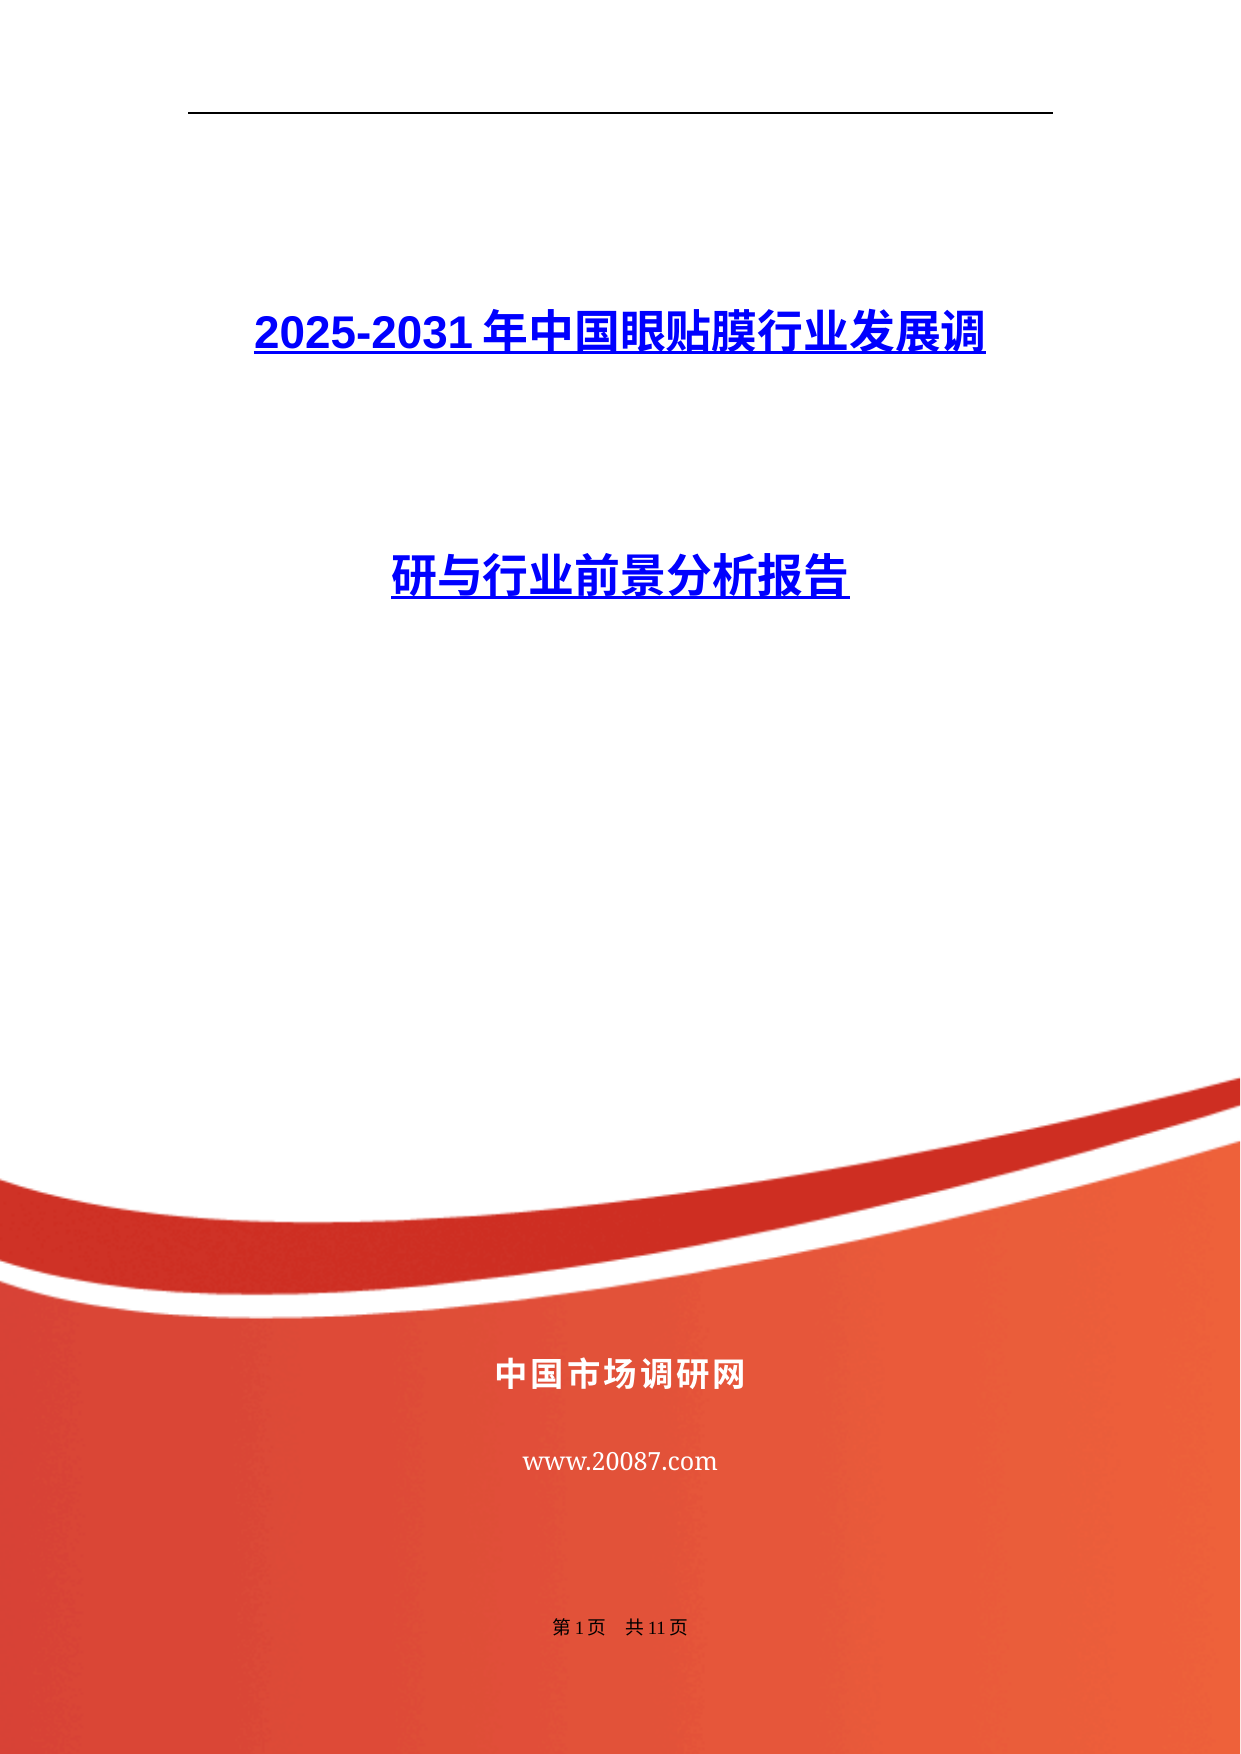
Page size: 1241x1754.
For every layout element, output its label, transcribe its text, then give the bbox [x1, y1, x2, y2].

table_header 2025-2031年中国眼贴膜行业发展调研与行业前景分析报告 [188, 207, 1053, 773]
text www.20087.com [187, 1428, 1053, 1493]
picture [0, 1006, 1241, 1754]
subtitle 中国市场调研网 [187, 1339, 1053, 1404]
